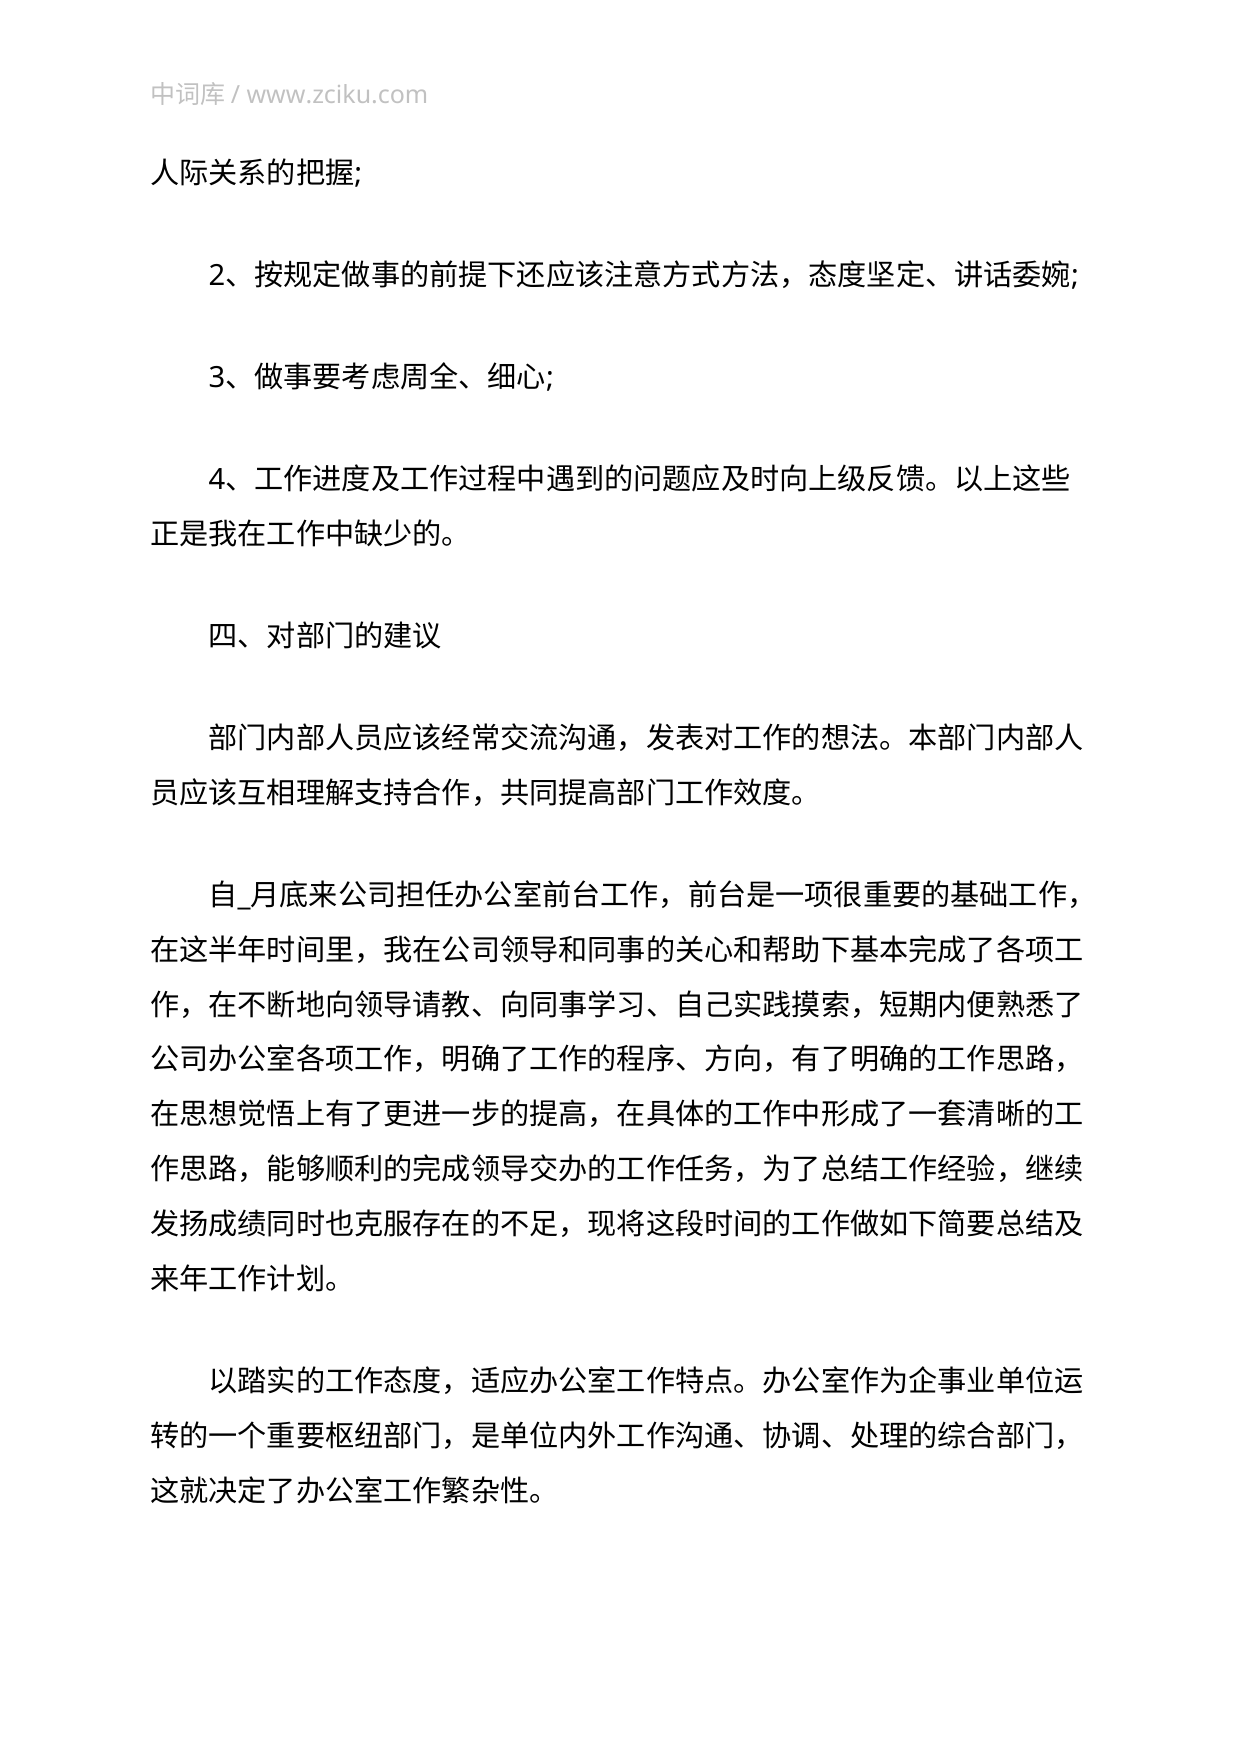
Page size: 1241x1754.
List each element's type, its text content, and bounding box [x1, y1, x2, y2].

text 部门内部人员应该经常交流沟通，发表对工作的想法。本部门内部人员应该互相理解支持合作，共同提高部门工作效度。 [150, 714, 1090, 812]
text 以踏实的工作态度，适应办公室工作特点。办公室作为企事业单位运转的一个重要枢纽部门，是单位内外工作沟通、协调、处理的综合部门，这就决定了办公室工作繁杂性。 [150, 1357, 1090, 1509]
text 3、做事要考虑周全、细心; [150, 354, 1090, 396]
text 2、按规定做事的前提下还应该注意方式方法，态度坚定、讲话委婉; [150, 252, 1090, 294]
text 自_月底来公司担任办公室前台工作，前台是一项很重要的基础工作，在这半年时间里，我在公司领导和同事的关心和帮助下基本完成了各项工作，在不断地向领导请教、向同事学习、自己实践摸索，短期内便熟悉了公司办公室各项工作，明确了工作的程序、方向，有了明确的工作思路，在思想觉悟上有了更进一步的提高，在具体的工作中形成了一套清晰的工作思路，能够顺利的完成领导交办的工作任务，为了总结工作经验，继续发扬成绩同时也克服存在的不足，现将这段时间的工作做如下简要总结及来年工作计划。 [150, 871, 1090, 1298]
text 四、对部门的建议 [150, 613, 1090, 655]
text 4、工作进度及工作过程中遇到的问题应及时向上级反馈。以上这些正是我在工作中缺少的。 [150, 456, 1090, 553]
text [150, 150, 1090, 192]
